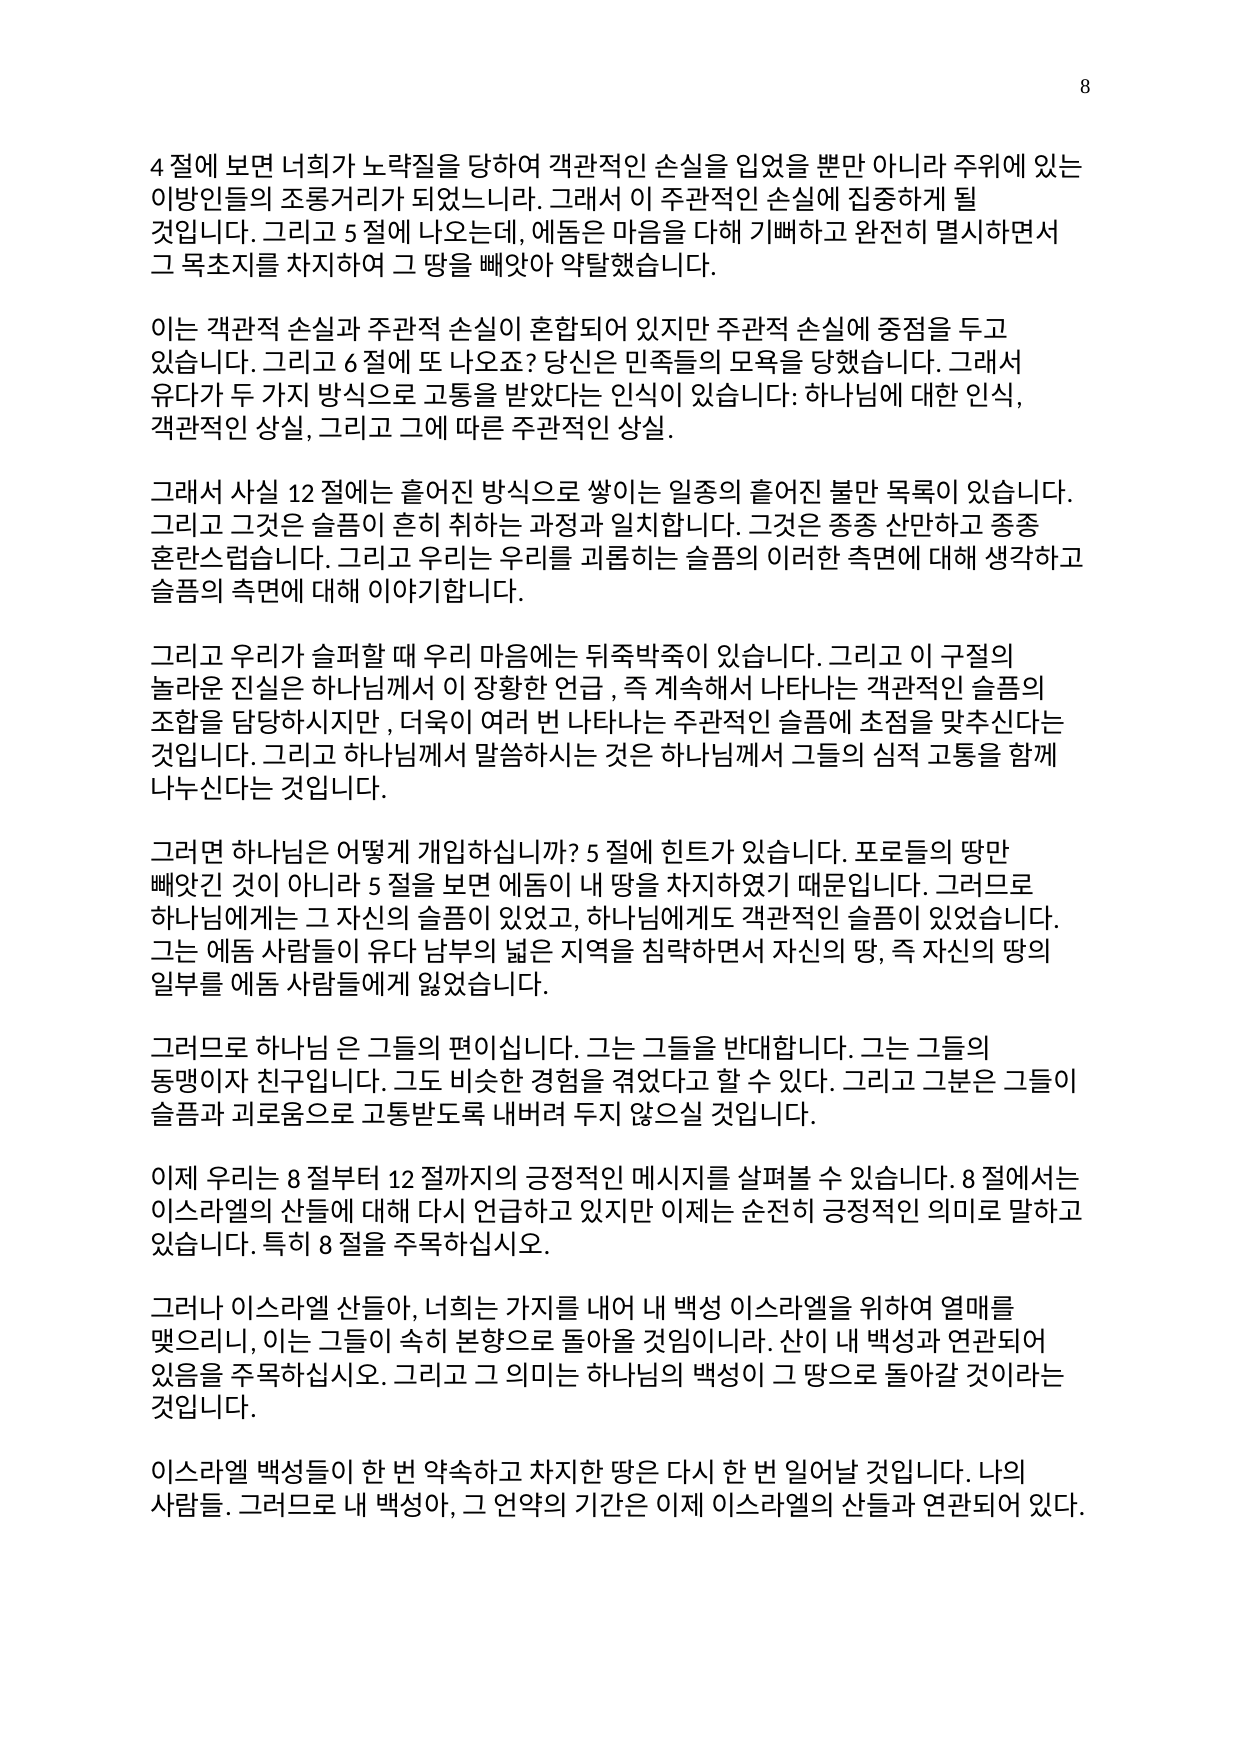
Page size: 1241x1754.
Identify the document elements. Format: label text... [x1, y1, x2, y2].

text 이스라엘 백성들이 한 번 약속하고 차지한 땅은 다시 한 번 일어날 것입니다. 나의 사람들. 그러므로 내 백성아, 그 언약의 기간은 이제 이스라엘의 산들과 연관되어 있다. [150, 1456, 1090, 1522]
text 그러면 하나님은 어떻게 개입하십니까? 5절에 힌트가 있습니다. 포로들의 땅만 빼앗긴 것이 아니라 5절을 보면 에돔이 내 땅을 차지하였기 때문입니다. 그러므로 하나님에게는 그 자신의 슬픔이 있었고, 하나님에게도 객관적인 슬픔이 있었습니다. 그는 에돔 사람들이 유다 남부의 넓은 지역을 침략하면서 자신의 땅, 즉 자신의 땅의 일부를 에돔 사람들에게 잃었습니다. [150, 836, 1090, 1001]
text 그래서 사실 12절에는 흩어진 방식으로 쌓이는 일종의 흩어진 불만 목록이 있습니다. 그리고 그것은 슬픔이 흔히 취하는 과정과 일치합니다. 그것은 종종 산만하고 종종 혼란스럽습니다. 그리고 우리는 우리를 괴롭히는 슬픔의 이러한 측면에 대해 생각하고 슬픔의 측면에 대해 이야기합니다. [150, 476, 1090, 608]
text 그러므로 하나님 은 그들의 편이십니다. 그는 그들을 반대합니다. 그는 그들의 동맹이자 친구입니다. 그도 비슷한 경험을 겪었다고 할 수 있다. 그리고 그분은 그들이 슬픔과 괴로움으로 고통받도록 내버려 두지 않으실 것입니다. [150, 1032, 1090, 1131]
text 이제 우리는 8절부터 12절까지의 긍정적인 메시지를 살펴볼 수 있습니다. 8절에서는 이스라엘의 산들에 대해 다시 언급하고 있지만 이제는 순전히 긍정적인 의미로 말하고 있습니다. 특히 8절을 주목하십시오. [150, 1162, 1090, 1261]
text 그러나 이스라엘 산들아, 너희는 가지를 내어 내 백성 이스라엘을 위하여 열매를 맺으리니, 이는 그들이 속히 본향으로 돌아올 것임이니라. 산이 내 백성과 연관되어 있음을 주목하십시오. 그리고 그 의미는 하나님의 백성이 그 땅으로 돌아갈 것이라는 것입니다. [150, 1293, 1090, 1425]
text 이는 객관적 손실과 주관적 손실이 혼합되어 있지만 주관적 손실에 중점을 두고 있습니다. 그리고 6절에 또 나오죠? 당신은 민족들의 모욕을 당했습니다. 그래서 유다가 두 가지 방식으로 고통을 받았다는 인식이 있습니다: 하나님에 대한 인식, 객관적인 상실, 그리고 그에 따른 주관적인 상실. [150, 313, 1090, 445]
text 그리고 우리가 슬퍼할 때 우리 마음에는 뒤죽박죽이 있습니다. 그리고 이 구절의 놀라운 진실은 하나님께서 이 장황한 언급 , 즉 계속해서 나타나는 객관적인 슬픔의 조합을 담당하시지만 , 더욱이 여러 번 나타나는 주관적인 슬픔에 초점을 맞추신다는 것입니다. 그리고 하나님께서 말씀하시는 것은 하나님께서 그들의 심적 고통을 함께 나누신다는 것입니다. [150, 640, 1090, 805]
text 4절에 보면 너희가 노략질을 당하여 객관적인 손실을 입었을 뿐만 아니라 주위에 있는 이방인들의 조롱거리가 되었느니라. 그래서 이 주관적인 손실에 집중하게 될 것입니다. 그리고 5절에 나오는데, 에돔은 마음을 다해 기뻐하고 완전히 멸시하면서 그 목초지를 차지하여 그 땅을 빼앗아 약탈했습니다. [150, 150, 1090, 282]
